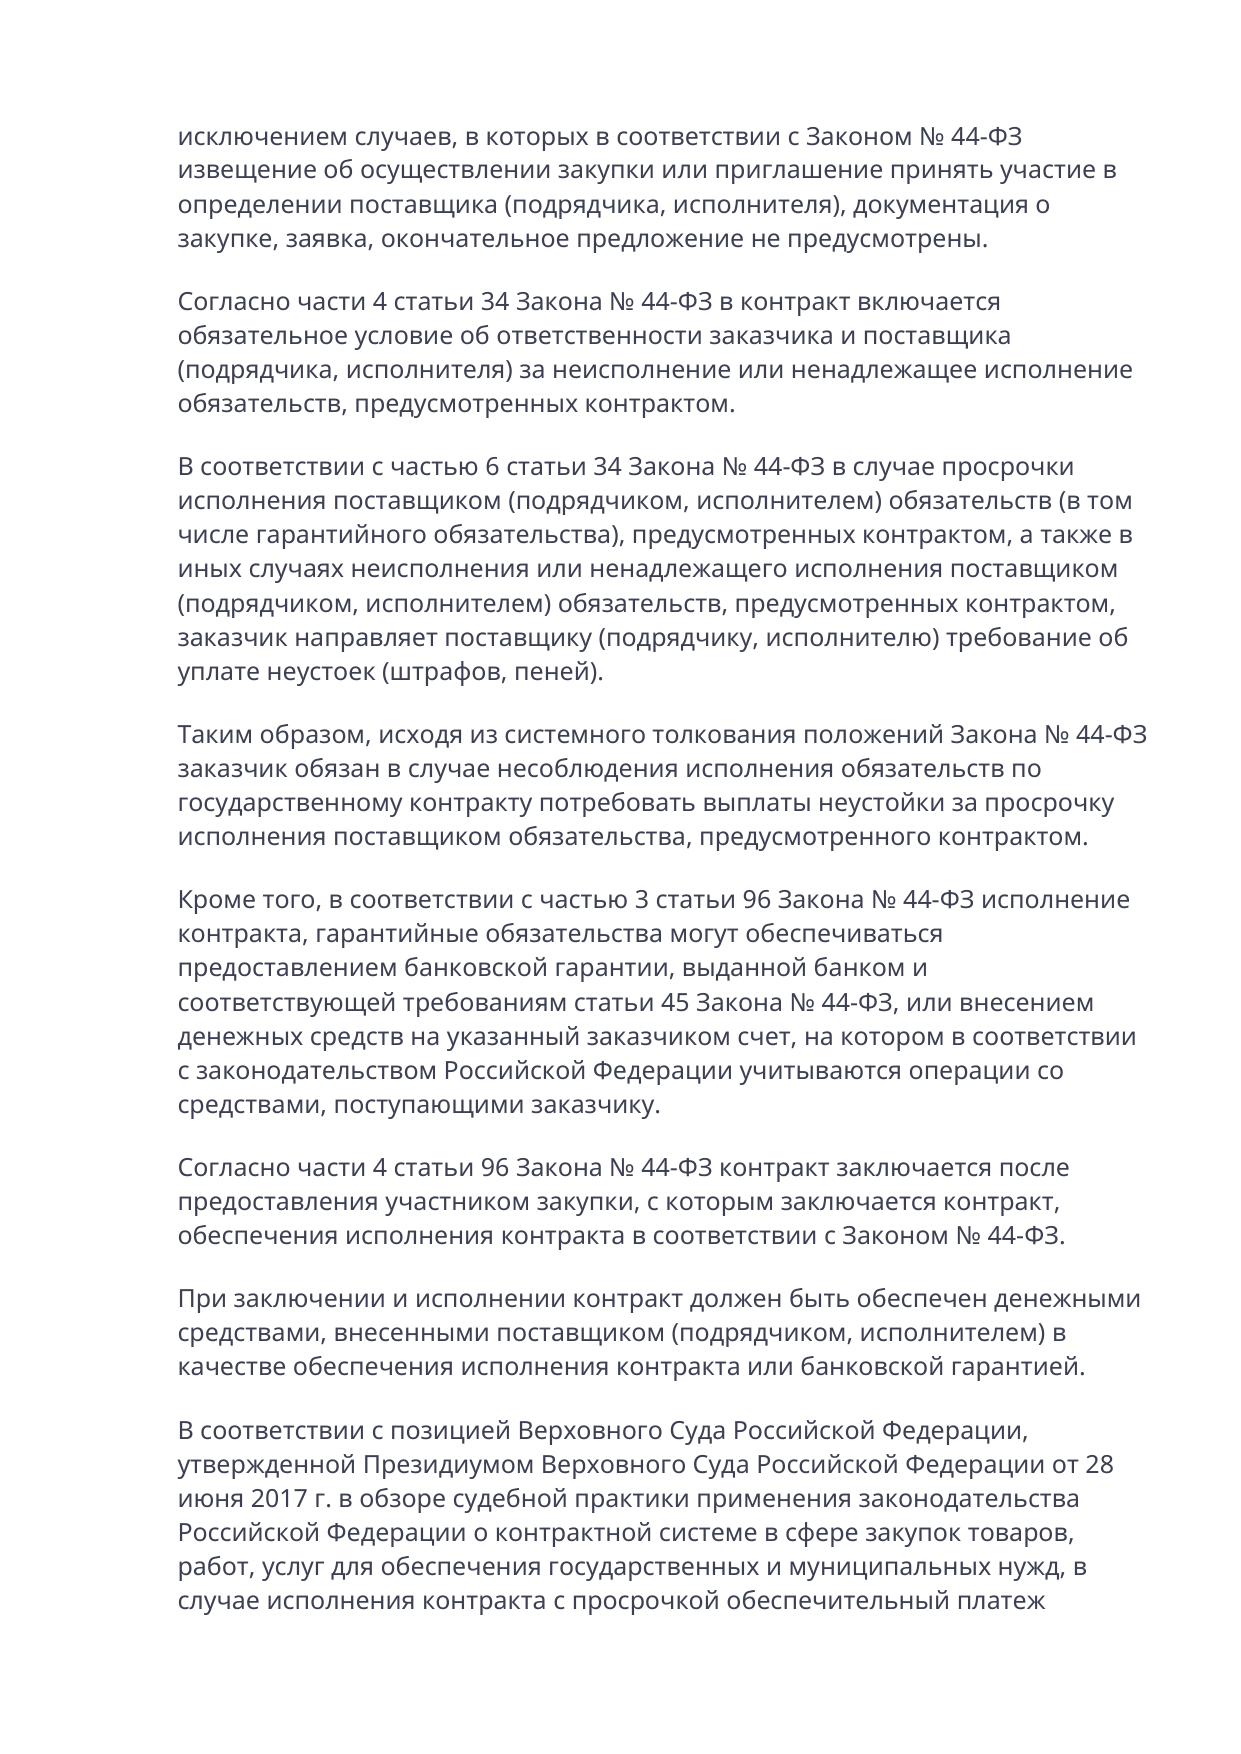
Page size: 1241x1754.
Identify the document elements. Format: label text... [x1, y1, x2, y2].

text Согласно части 4 статьи 34 Закона № 44-ФЗ в контракт включается обязательное условие об ответственности заказчика и поставщика (подрядчика, исполнителя) за неисполнение или ненадлежащее исполнение обязательств, предусмотренных контрактом. [177, 283, 1152, 420]
text Кроме того, в соответствии с частью 3 статьи 96 Закона № 44-ФЗ исполнение контракта, гарантийные обязательства могут обеспечиваться предоставлением банковской гарантии, выданной банком и соответствующей требованиям статьи 45 Закона № 44-ФЗ, или внесением денежных средств на указанный заказчиком счет, на котором в соответствии с законодательством Российской Федерации учитываются операции со средствами, поступающими заказчику. [177, 882, 1152, 1120]
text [177, 1412, 1152, 1617]
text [177, 118, 1152, 254]
text Согласно части 4 статьи 96 Закона № 44-ФЗ контракт заключается после предоставления участником закупки, с которым заключается контракт, обеспечения исполнения контракта в соответствии с Законом № 44-ФЗ. [177, 1149, 1152, 1252]
text Таким образом, исходя из системного толкования положений Закона № 44-ФЗ заказчик обязан в случае несоблюдения исполнения обязательств по государственному контракту потребовать выплаты неустойки за просрочку исполнения поставщиком обязательства, предусмотренного контрактом. [177, 717, 1152, 853]
text При заключении и исполнении контракт должен быть обеспечен денежными средствами, внесенными поставщиком (подрядчиком, исполнителем) в качестве обеспечения исполнения контракта или банковской гарантией. [177, 1281, 1152, 1383]
text В соответствии с частью 6 статьи 34 Закона № 44-ФЗ в случае просрочки исполнения поставщиком (подрядчиком, исполнителем) обязательств (в том числе гарантийного обязательства), предусмотренных контрактом, а также в иных случаях неисполнения или ненадлежащего исполнения поставщиком (подрядчиком, исполнителем) обязательств, предусмотренных контрактом, заказчик направляет поставщику (подрядчику, исполнителю) требование об уплате неустоек (штрафов, пеней). [177, 449, 1152, 687]
